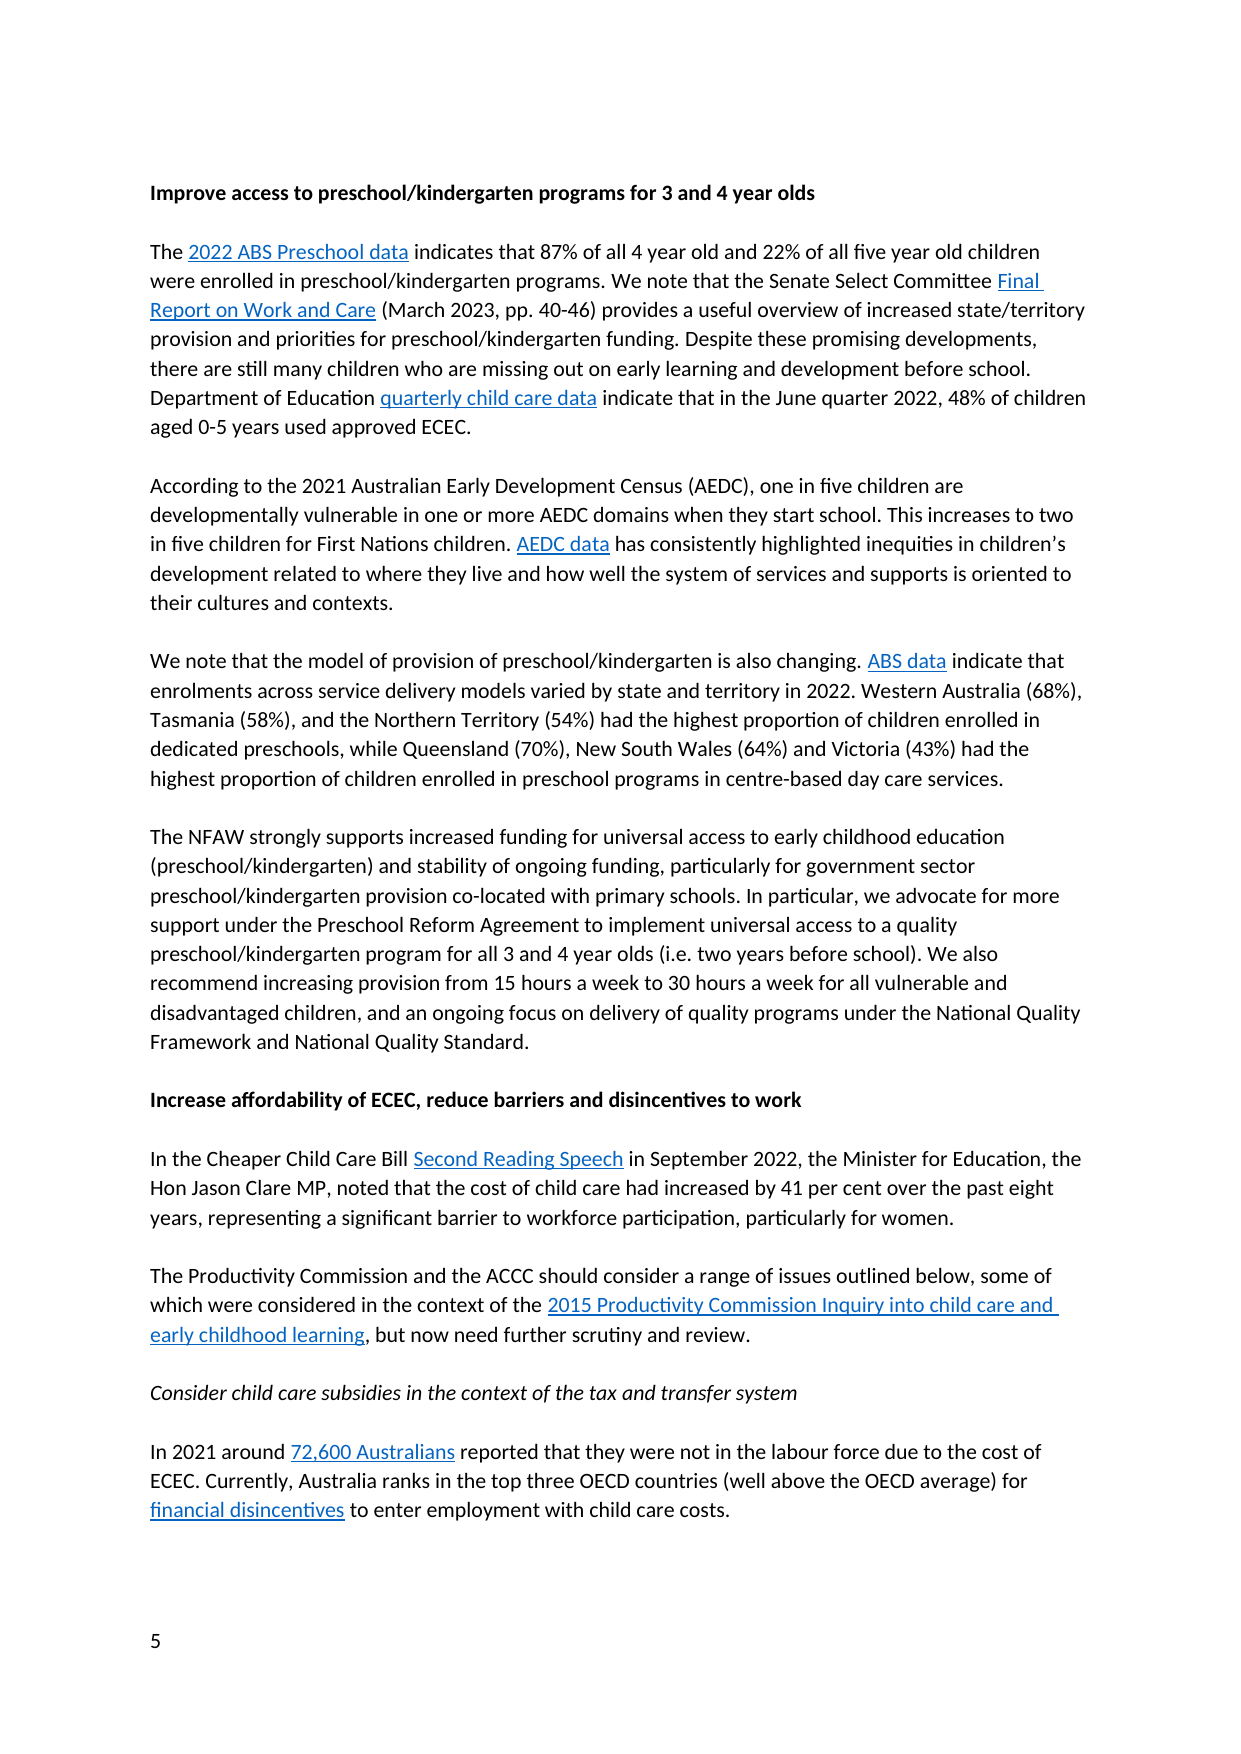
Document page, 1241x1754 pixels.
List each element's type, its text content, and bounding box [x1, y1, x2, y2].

text We note that the model of provision of preschool/kindergarten is also changing. ABS data indicate that enrolments across service delivery models varied by state and territory in 2022. Western Australia (68%), Tasmania (58%), and the Northern Territory (54%) had the highest proportion of children enrolled in dedicated preschools, while Queensland (70%), New South Wales (64%) and Victoria (43%) had the highest proportion of children enrolled in preschool programs in centre-based day care services. [150, 648, 1090, 791]
text Increase affordability of ECEC, reduce barriers and disincentives to work [150, 1087, 1090, 1113]
text The Productivity Commission and the ACCC should consider a range of issues outlined below, some of which were considered in the context of the 2015 Productivity Commission Inquiry into child care and early childhood learning, but now need further scrutiny and review. [150, 1262, 1090, 1347]
text In the Cheaper Child Care Bill Second Reading Speech in September 2022, the Minister for Education, the Hon Jason Clare MP, noted that the cost of child care had increased by 41 per cent over the past eight years, representing a significant barrier to workforce participation, particularly for women. [150, 1145, 1090, 1230]
text According to the 2021 Australian Early Development Census (AEDC), one in five children are developmentally vulnerable in one or more AEDC domains when they start school. This increases to two in five children for First Nations children. AEDC data has consistently highlighted inequities in children’s development related to where they live and how well the system of services and supports is oriented to their cultures and contexts. [150, 472, 1090, 616]
text In 2021 around 72,600 Australians reported that they were not in the labour force due to the cost of ECEC. Currently, Australia ranks in the top three OECD countries (well above the OECD average) for financial disincentives to enter employment with child care costs. [150, 1438, 1090, 1523]
text Improve access to preschool/kindergarten programs for 3 and 4 year olds [150, 179, 1090, 206]
text The NFAW strongly supports increased funding for universal access to early childhood education (preschool/kindergarten) and stability of ongoing funding, particularly for government sector preschool/kindergarten provision co-located with primary schools. In particular, we advocate for more support under the Preschool Reform Agreement to implement universal access to a quality preschool/kindergarten program for all 3 and 4 year olds (i.e. two years before school). We also recommend increasing provision from 15 hours a week to 30 hours a week for all vulnerable and disadvantaged children, and an ongoing focus on delivery of quality programs under the National Quality Framework and National Quality Standard. [150, 823, 1090, 1055]
text The 2022 ABS Preschool data indicates that 87% of all 4 year old and 22% of all five year old children were enrolled in preschool/kindergarten programs. We note that the Senate Select Committee Final Report on Work and Care (March 2023, pp. 40-46) provides a useful overview of increased state/territory provision and priorities for preschool/kindergarten funding. Despite these promising developments, there are still many children who are missing out on early learning and development before school. Department of Education quarterly child care data indicate that in the June quarter 2022, 48% of children aged 0-5 years used approved ECEC. [150, 238, 1090, 440]
text Consider child care subsidies in the context of the tax and transfer system [150, 1379, 1090, 1406]
